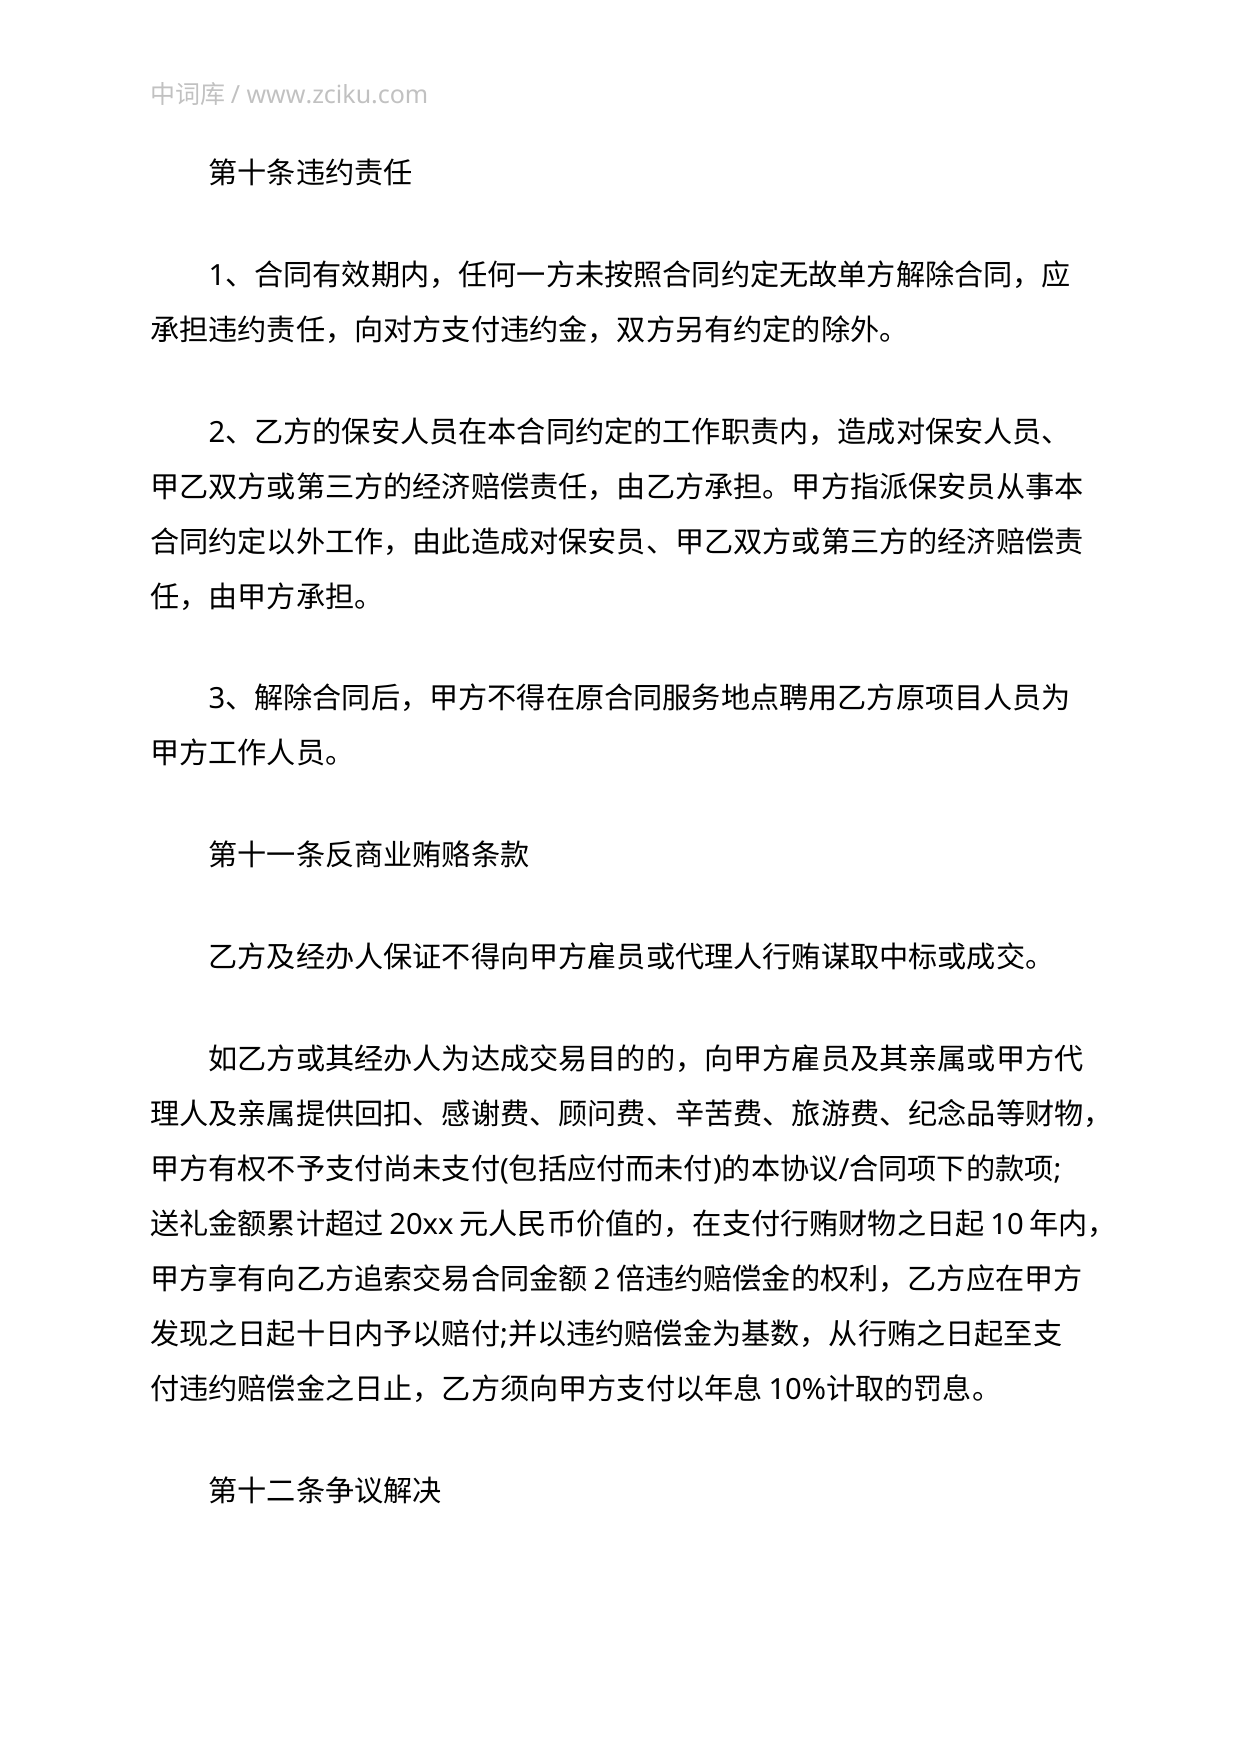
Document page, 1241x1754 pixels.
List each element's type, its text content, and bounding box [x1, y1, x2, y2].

text 第十条违约责任 [150, 150, 1090, 192]
text 如乙方或其经办人为达成交易目的的，向甲方雇员及其亲属或甲方代理人及亲属提供回扣、感谢费、顾问费、辛苦费、旅游费、纪念品等财物，甲方有权不予支付尚未支付(包括应付而未付)的本协议/合同项下的款项;送礼金额累计超过20xx元人民币价值的，在支付行贿财物之日起10年内，甲方享有向乙方追索交易合同金额2倍违约赔偿金的权利，乙方应在甲方发现之日起十日内予以赔付;并以违约赔偿金为基数，从行贿之日起至支付违约赔偿金之日止，乙方须向甲方支付以年息10%计取的罚息。 [150, 1035, 1090, 1408]
text 2、乙方的保安人员在本合同约定的工作职责内，造成对保安人员、甲乙双方或第三方的经济赔偿责任，由乙方承担。甲方指派保安员从事本合同约定以外工作，由此造成对保安员、甲乙双方或第三方的经济赔偿责任，由甲方承担。 [150, 408, 1090, 616]
text 第十一条反商业贿赂条款 [150, 832, 1090, 874]
text 3、解除合同后，甲方不得在原合同服务地点聘用乙方原项目人员为甲方工作人员。 [150, 675, 1090, 772]
text 1、合同有效期内，任何一方未按照合同约定无故单方解除合同，应承担违约责任，向对方支付违约金，双方另有约定的除外。 [150, 252, 1090, 349]
text 第十二条争议解决 [150, 1467, 1090, 1509]
text 乙方及经办人保证不得向甲方雇员或代理人行贿谋取中标或成交。 [150, 934, 1090, 976]
